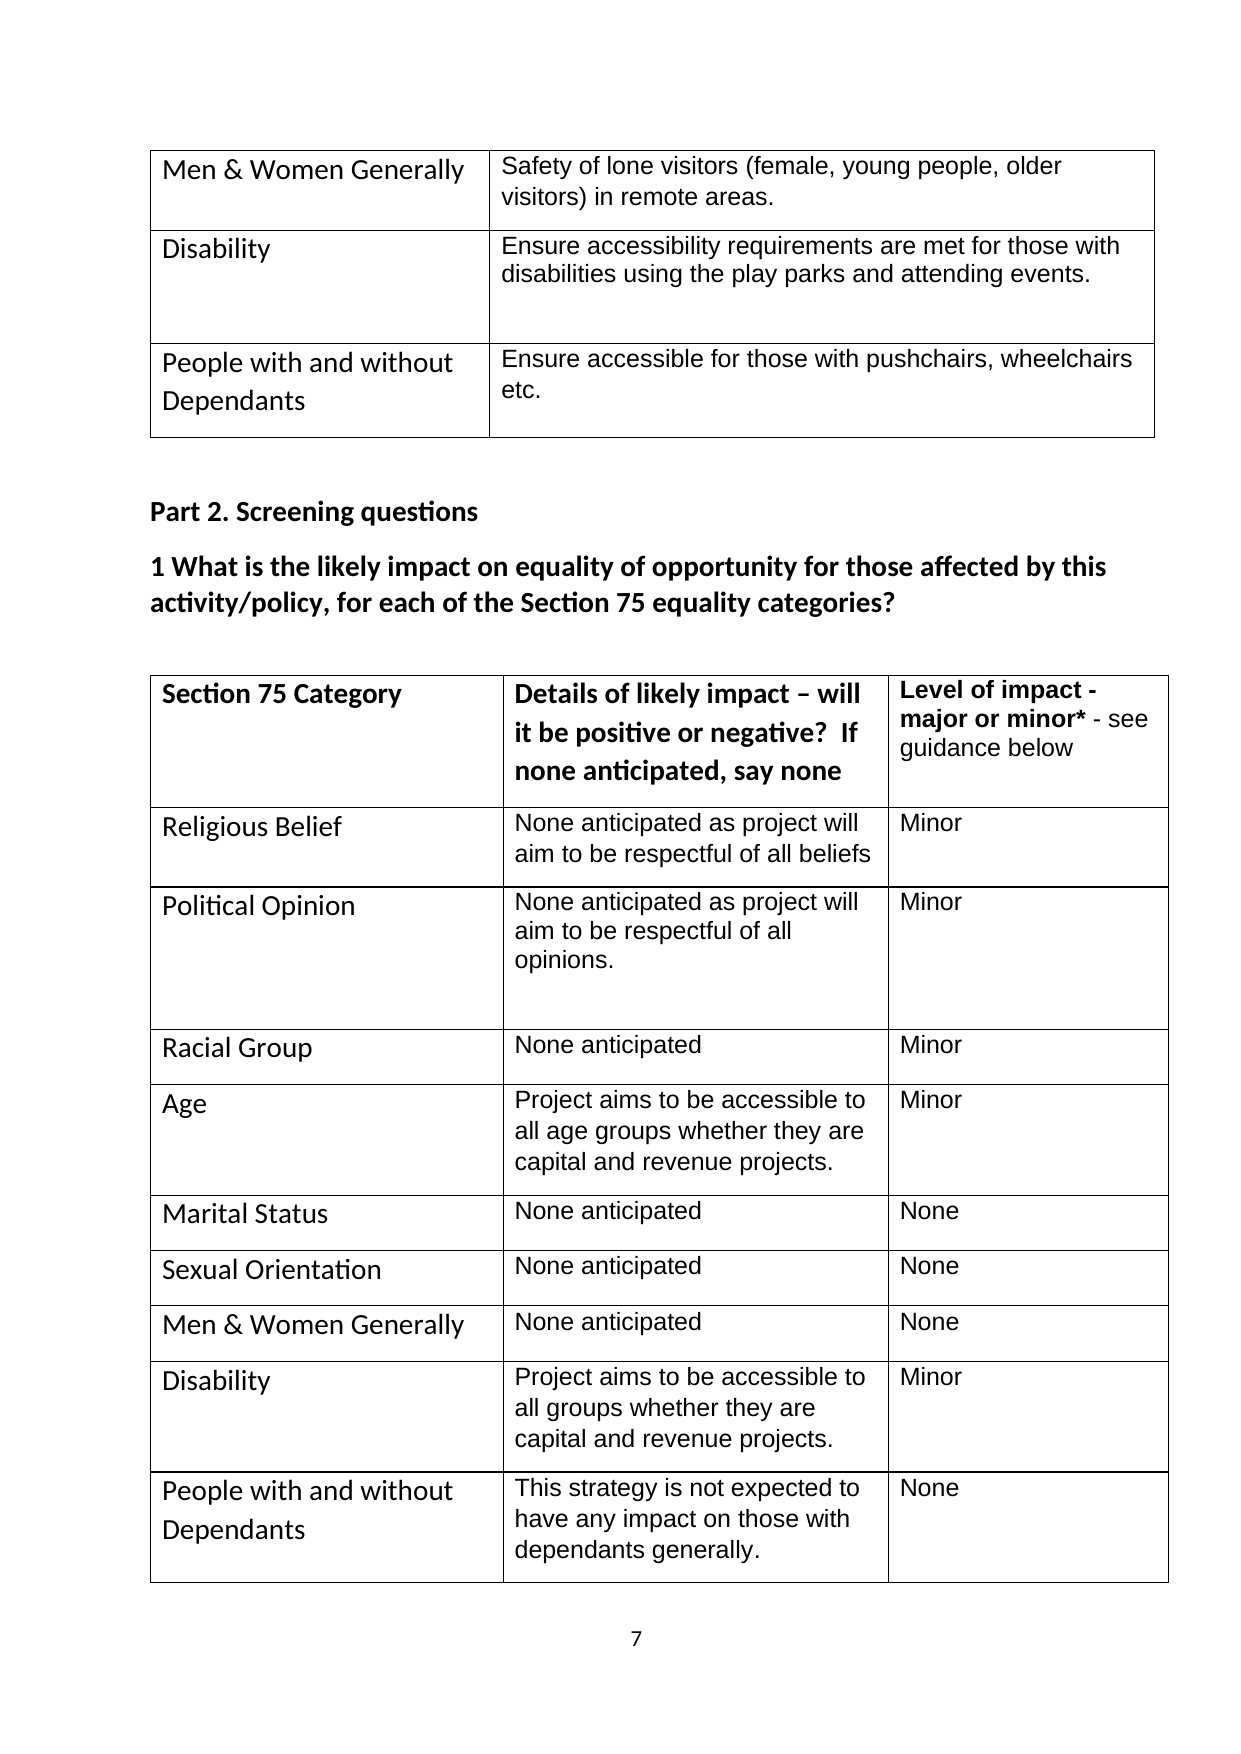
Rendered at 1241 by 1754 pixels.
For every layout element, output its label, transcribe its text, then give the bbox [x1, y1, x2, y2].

text Part 2. Screening questions [150, 493, 1122, 529]
table_cell Men & Women Generally [151, 151, 489, 229]
table_cell Disability [151, 231, 489, 343]
table_header Section 75 Category [151, 676, 503, 807]
table_cell Minor [889, 888, 1168, 1028]
table_cell Safety of lone visitors (female, young people, older visitors) in remote areas. [490, 151, 1154, 229]
table_cell Project aims to be accessible to all groups whether they are capital and revenue projects. [504, 1362, 888, 1471]
table_cell Religious Belief [151, 808, 503, 886]
table_cell People with and without Dependants [151, 344, 489, 437]
table_cell Minor [889, 1085, 1168, 1194]
table_cell Disability [151, 1362, 503, 1471]
table_cell Political Opinion [151, 888, 503, 1028]
table_cell Project aims to be accessible to all age groups whether they are capital and revenue projects. [504, 1085, 888, 1194]
table_cell Ensure accessible for those with pushchairs, wheelchairs etc. [490, 344, 1154, 437]
table_cell None [889, 1196, 1168, 1250]
table_cell None anticipated as project will aim to be respectful of all opinions. [504, 888, 888, 1028]
table_cell None anticipated [504, 1306, 888, 1361]
table_cell Men & Women Generally [151, 1306, 503, 1361]
table_header Details of likely impact – will it be positive or negative? If none anticipated, say none [504, 676, 888, 807]
table_cell Minor [889, 1030, 1168, 1084]
table_cell None [889, 1306, 1168, 1361]
text 1 What is the likely impact on equality of opportunity for those affected by this activity/policy, for each of the Section 75 equality categories? [150, 548, 1122, 619]
table_cell None [889, 1251, 1168, 1305]
table_cell None anticipated [504, 1251, 888, 1305]
table_cell None anticipated [504, 1030, 888, 1084]
table_cell Minor [889, 1362, 1168, 1471]
table_cell None [889, 1473, 1168, 1582]
table_cell None anticipated [504, 1196, 888, 1250]
table_cell Racial Group [151, 1030, 503, 1084]
table_cell Sexual Orientation [151, 1251, 503, 1305]
table_header Level of impact - major or minor* - see guidance below [889, 676, 1168, 807]
table_cell Marital Status [151, 1196, 503, 1250]
table_cell Ensure accessibility requirements are met for those with disabilities using the play parks and attending events. [490, 231, 1154, 343]
table_cell Age [151, 1085, 503, 1194]
table_cell Minor [889, 808, 1168, 886]
table_cell This strategy is not expected to have any impact on those with dependants generally. [504, 1473, 888, 1582]
table_cell None anticipated as project will aim to be respectful of all beliefs [504, 808, 888, 886]
table_cell People with and without Dependants [151, 1473, 503, 1582]
